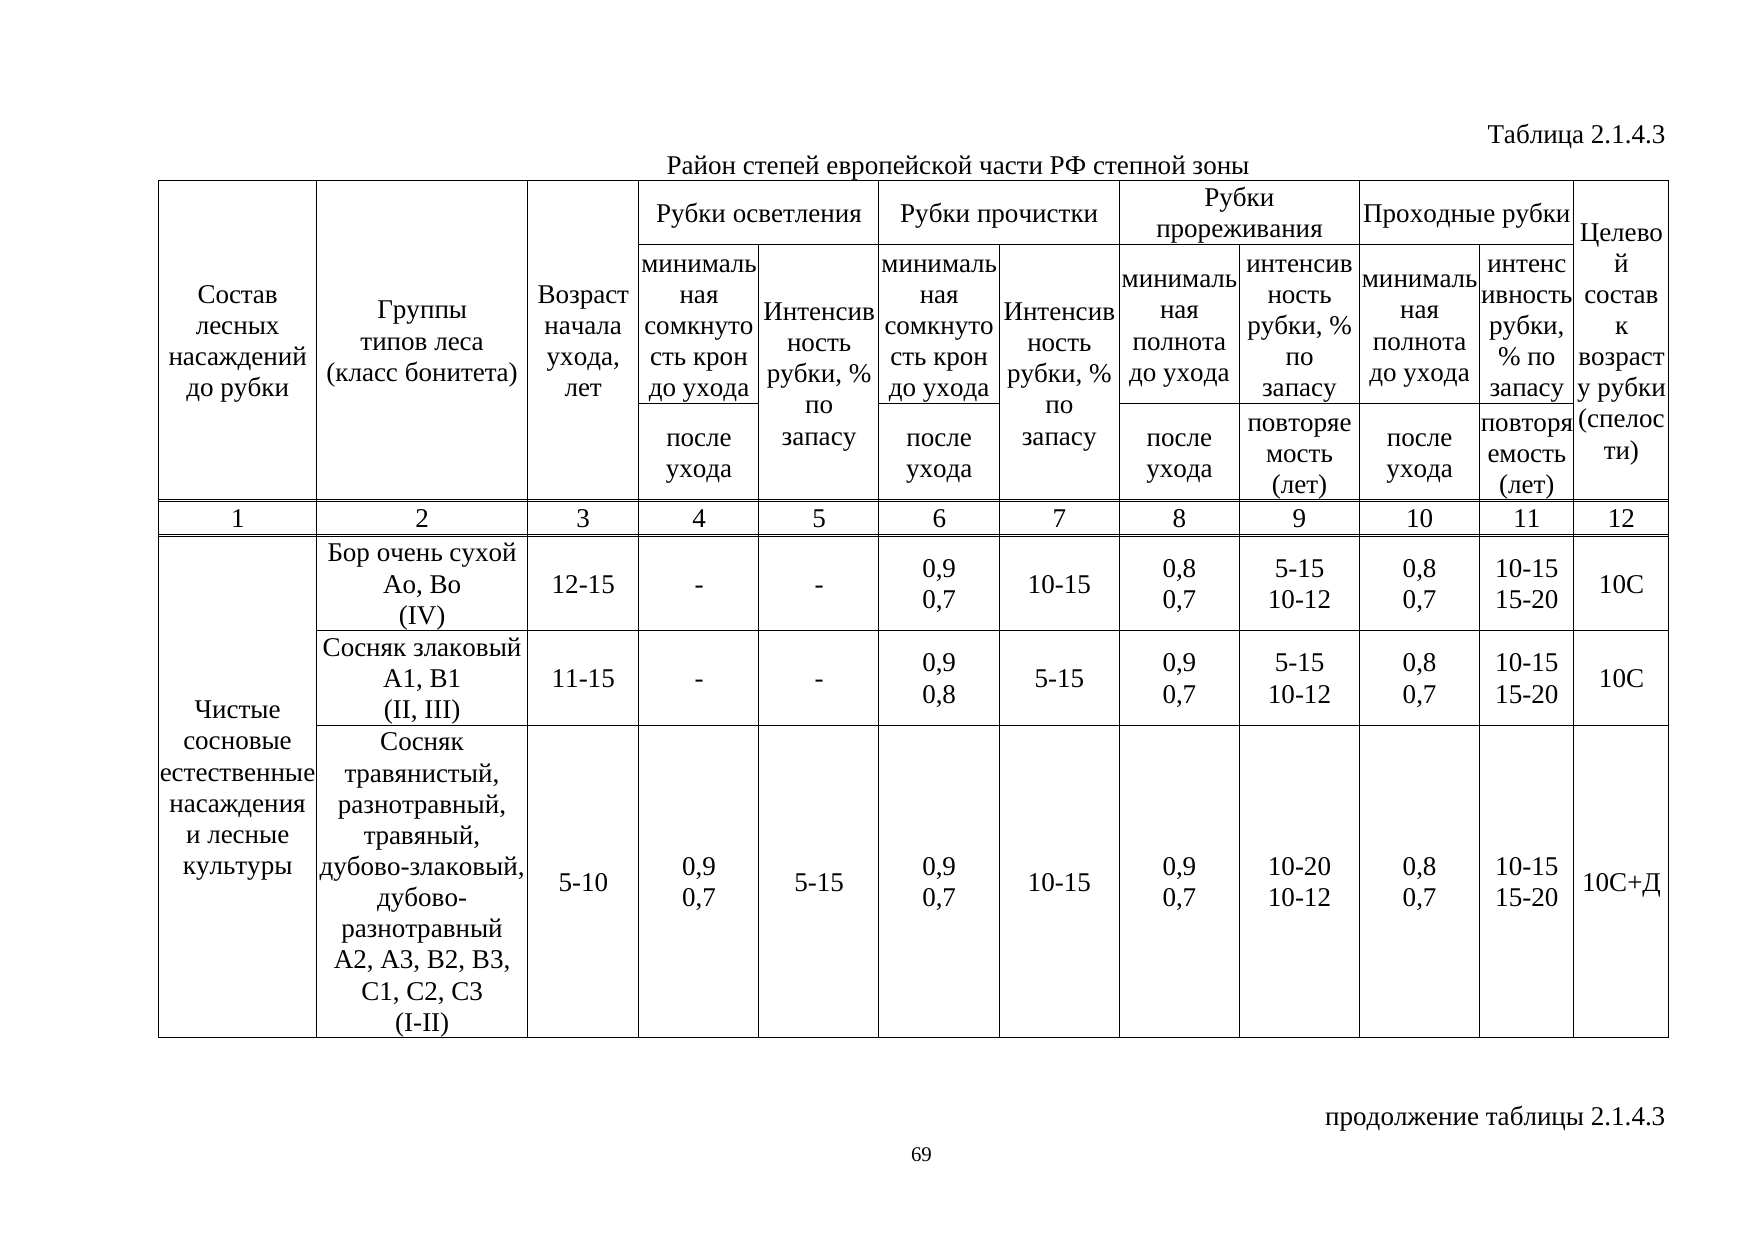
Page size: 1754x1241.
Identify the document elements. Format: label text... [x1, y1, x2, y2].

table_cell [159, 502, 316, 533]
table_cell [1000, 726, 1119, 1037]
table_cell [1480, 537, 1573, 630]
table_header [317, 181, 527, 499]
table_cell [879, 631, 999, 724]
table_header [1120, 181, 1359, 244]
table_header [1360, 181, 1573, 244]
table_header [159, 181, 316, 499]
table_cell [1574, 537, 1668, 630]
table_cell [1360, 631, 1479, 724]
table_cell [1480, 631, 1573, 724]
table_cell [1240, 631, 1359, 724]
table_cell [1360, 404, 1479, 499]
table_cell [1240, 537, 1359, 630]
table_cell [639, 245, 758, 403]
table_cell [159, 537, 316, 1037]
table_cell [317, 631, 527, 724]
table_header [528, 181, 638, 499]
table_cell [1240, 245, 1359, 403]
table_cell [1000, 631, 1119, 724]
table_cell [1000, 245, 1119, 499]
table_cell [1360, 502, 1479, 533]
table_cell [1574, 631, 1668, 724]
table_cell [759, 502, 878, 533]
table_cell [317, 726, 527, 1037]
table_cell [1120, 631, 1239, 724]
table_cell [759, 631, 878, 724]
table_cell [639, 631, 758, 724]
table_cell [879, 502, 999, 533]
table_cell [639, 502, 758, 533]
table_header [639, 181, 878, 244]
text Таблица 2.1.4.3 [177, 118, 1665, 149]
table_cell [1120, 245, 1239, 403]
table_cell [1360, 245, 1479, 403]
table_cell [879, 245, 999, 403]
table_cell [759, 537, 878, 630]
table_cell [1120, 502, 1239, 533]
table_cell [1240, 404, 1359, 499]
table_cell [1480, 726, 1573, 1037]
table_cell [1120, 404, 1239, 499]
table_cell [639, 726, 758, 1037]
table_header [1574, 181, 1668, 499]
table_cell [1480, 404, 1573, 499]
text Район степей европейской части РФ степной зоны [177, 149, 1665, 180]
text продолжение таблицы 2.1.4.3 [177, 1100, 1665, 1131]
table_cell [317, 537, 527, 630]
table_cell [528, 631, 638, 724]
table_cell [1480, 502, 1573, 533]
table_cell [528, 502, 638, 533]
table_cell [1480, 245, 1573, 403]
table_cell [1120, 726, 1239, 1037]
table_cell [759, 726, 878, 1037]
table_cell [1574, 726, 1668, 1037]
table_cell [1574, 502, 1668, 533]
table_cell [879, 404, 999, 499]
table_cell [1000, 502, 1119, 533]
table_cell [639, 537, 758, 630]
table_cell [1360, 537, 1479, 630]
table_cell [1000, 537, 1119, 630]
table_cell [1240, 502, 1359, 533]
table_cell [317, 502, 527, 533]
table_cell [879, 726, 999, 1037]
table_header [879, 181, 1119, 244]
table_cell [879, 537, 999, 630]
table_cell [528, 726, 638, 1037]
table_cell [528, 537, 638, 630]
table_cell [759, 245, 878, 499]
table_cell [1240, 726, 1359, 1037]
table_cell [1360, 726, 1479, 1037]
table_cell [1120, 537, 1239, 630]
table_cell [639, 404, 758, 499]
